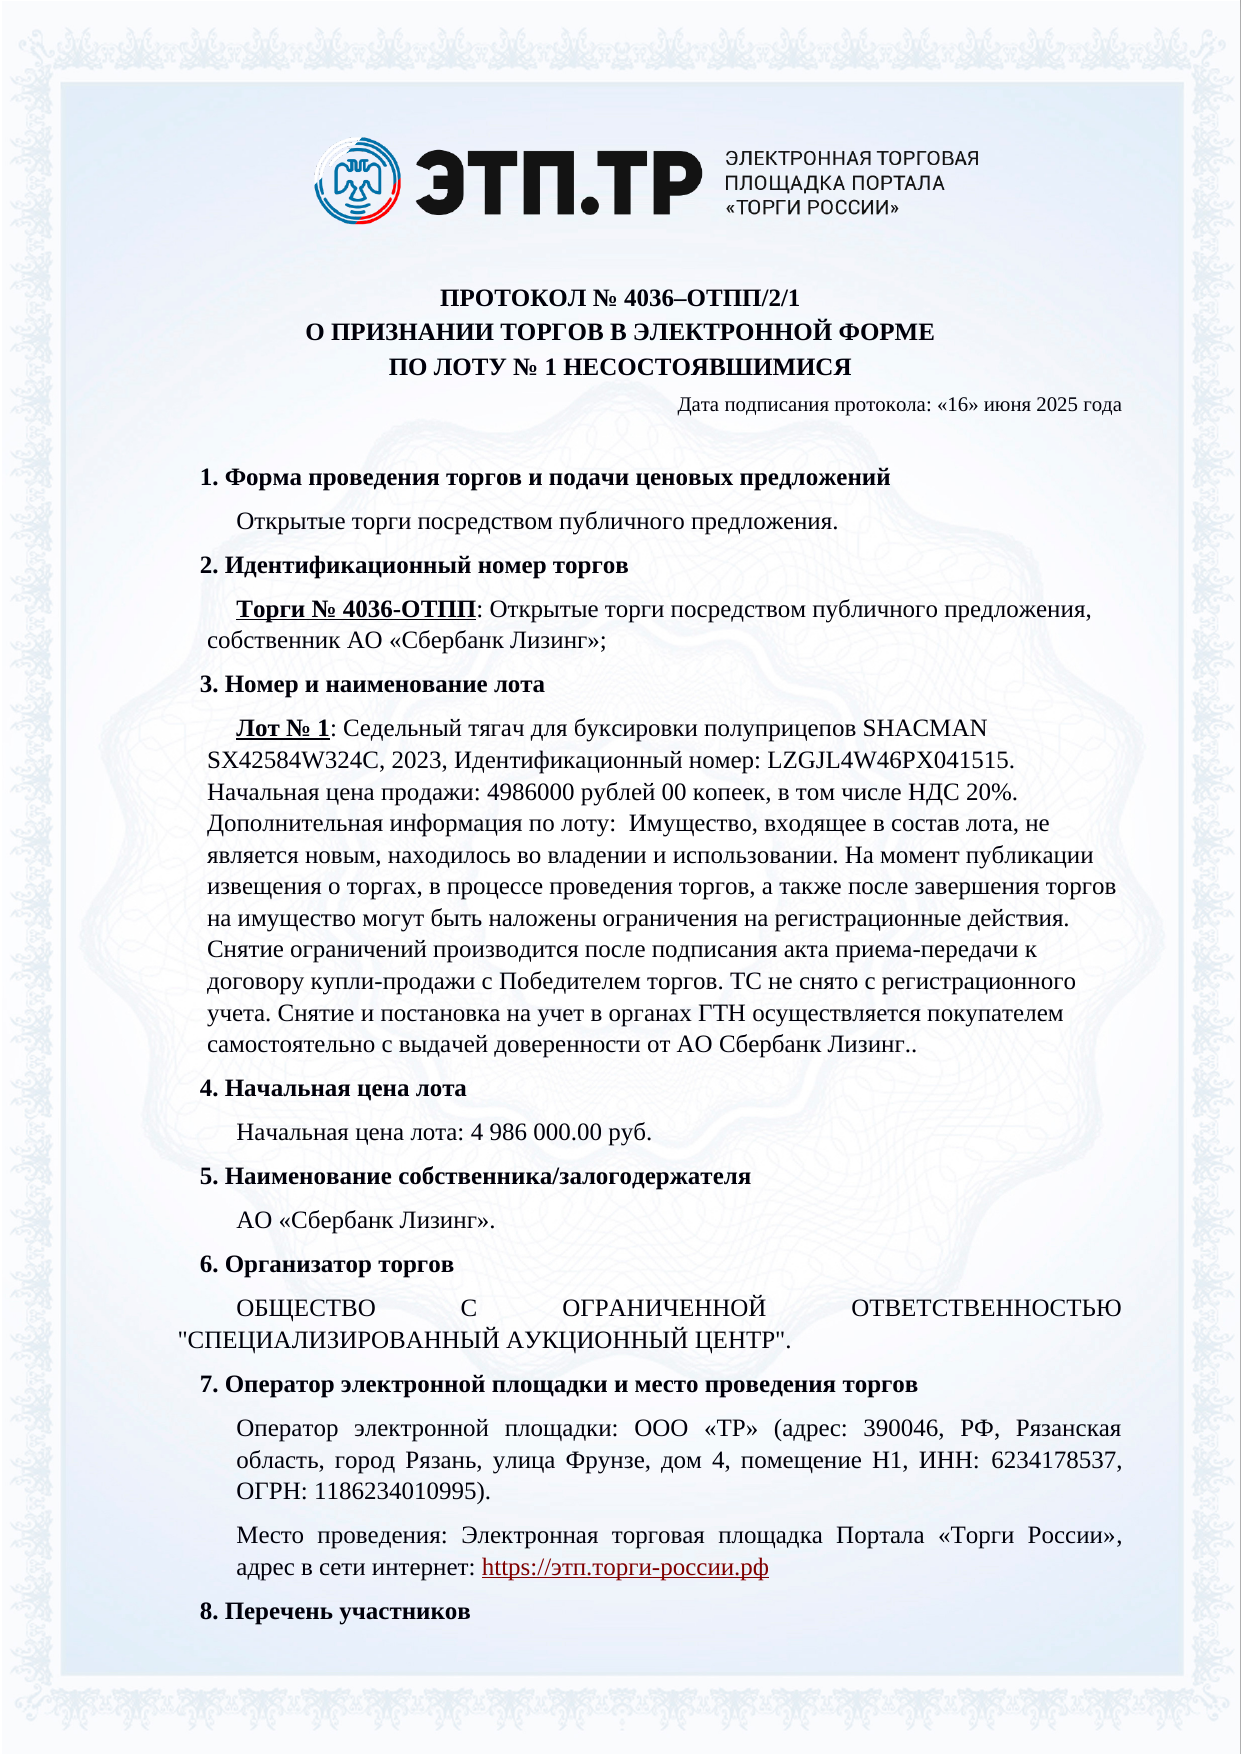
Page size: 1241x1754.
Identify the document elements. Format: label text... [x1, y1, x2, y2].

text Место проведения: Электронная торговая площадка Портала «Торги России», адрес в сети интернет: https://этп.торги-россии.рф [236, 1520, 1122, 1581]
text 3. Номер и наименование лота [177, 669, 1122, 698]
text Оператор электронной площадки: ООО «ТР» (адрес: 390046, РФ, Рязанская область, город Рязань, улица Фрунзе, дом 4, помещение Н1, ИНН: 6234178537, ОГРН: 1186234010995). [236, 1413, 1122, 1505]
text 2. Идентификационный номер торгов [177, 550, 1122, 578]
title ПО ЛОТУ № 1 НЕСОСТОЯВШИМИСЯ [118, 352, 1122, 381]
title ПРОТОКОЛ № 4036–ОТПП/2/1 [118, 283, 1122, 312]
text Лот № 1: Седельный тягач для буксировки полуприцепов SHACMAN SX42584W324C, 2023, Идентификационный номер: LZGJL4W46PX041515. Начальная цена продажи: 4986000 рублей 00 копеек, в том числе НДС 20%. Дополнительная информация по лоту: Имущество, входящее в состав лота, не является новым, находилось во владении и использовании. На момент публикации извещения о торгах, в процессе проведения торгов, а также после завершения торгов на имущество могут быть наложены ограничения на регистрационные действия. Снятие ограничений производится после подписания акта приема-передачи к договору купли-продажи с Победителем торгов. ТС не снято с регистрационного учета. Снятие и постановка на учет в органах ГТН осуществляется покупателем самостоятельно с выдачей доверенности от АО Сбербанк Лизинг.. [207, 713, 1122, 1058]
text 8. Перечень участников [177, 1596, 1122, 1625]
text 4. Начальная цена лота [177, 1073, 1122, 1102]
text 7. Оператор электронной площадки и место проведения торгов [177, 1369, 1122, 1398]
text Дата подписания протокола: «16» июня 2025 года [177, 386, 1122, 418]
text ОБЩЕСТВО С ОГРАНИЧЕННОЙ ОТВЕТСТВЕННОСТЬЮ "СПЕЦИАЛИЗИРОВАННЫЙ АУКЦИОННЫЙ ЦЕНТР". [177, 1293, 1122, 1354]
text АО «Сбербанк Лизинг». [177, 1205, 1122, 1234]
text Открытые торги посредством публичного предложения. [177, 506, 1122, 534]
text Торги № 4036-ОТПП: Открытые торги посредством публичного предложения, собственник АО «Сбербанк Лизинг»; [207, 594, 1122, 654]
text 1. Форма проведения торгов и подачи ценовых предложений [177, 462, 1122, 490]
text Начальная цена лота: 4 986 000.00 руб. [236, 1117, 1122, 1146]
text 6. Организатор торгов [177, 1249, 1122, 1278]
picture [2, 1, 1241, 1754]
text 5. Наименование собственника/залогодержателя [177, 1161, 1122, 1190]
title О ПРИЗНАНИИ ТОРГОВ В ЭЛЕКТРОННОЙ ФОРМЕ [118, 317, 1122, 346]
